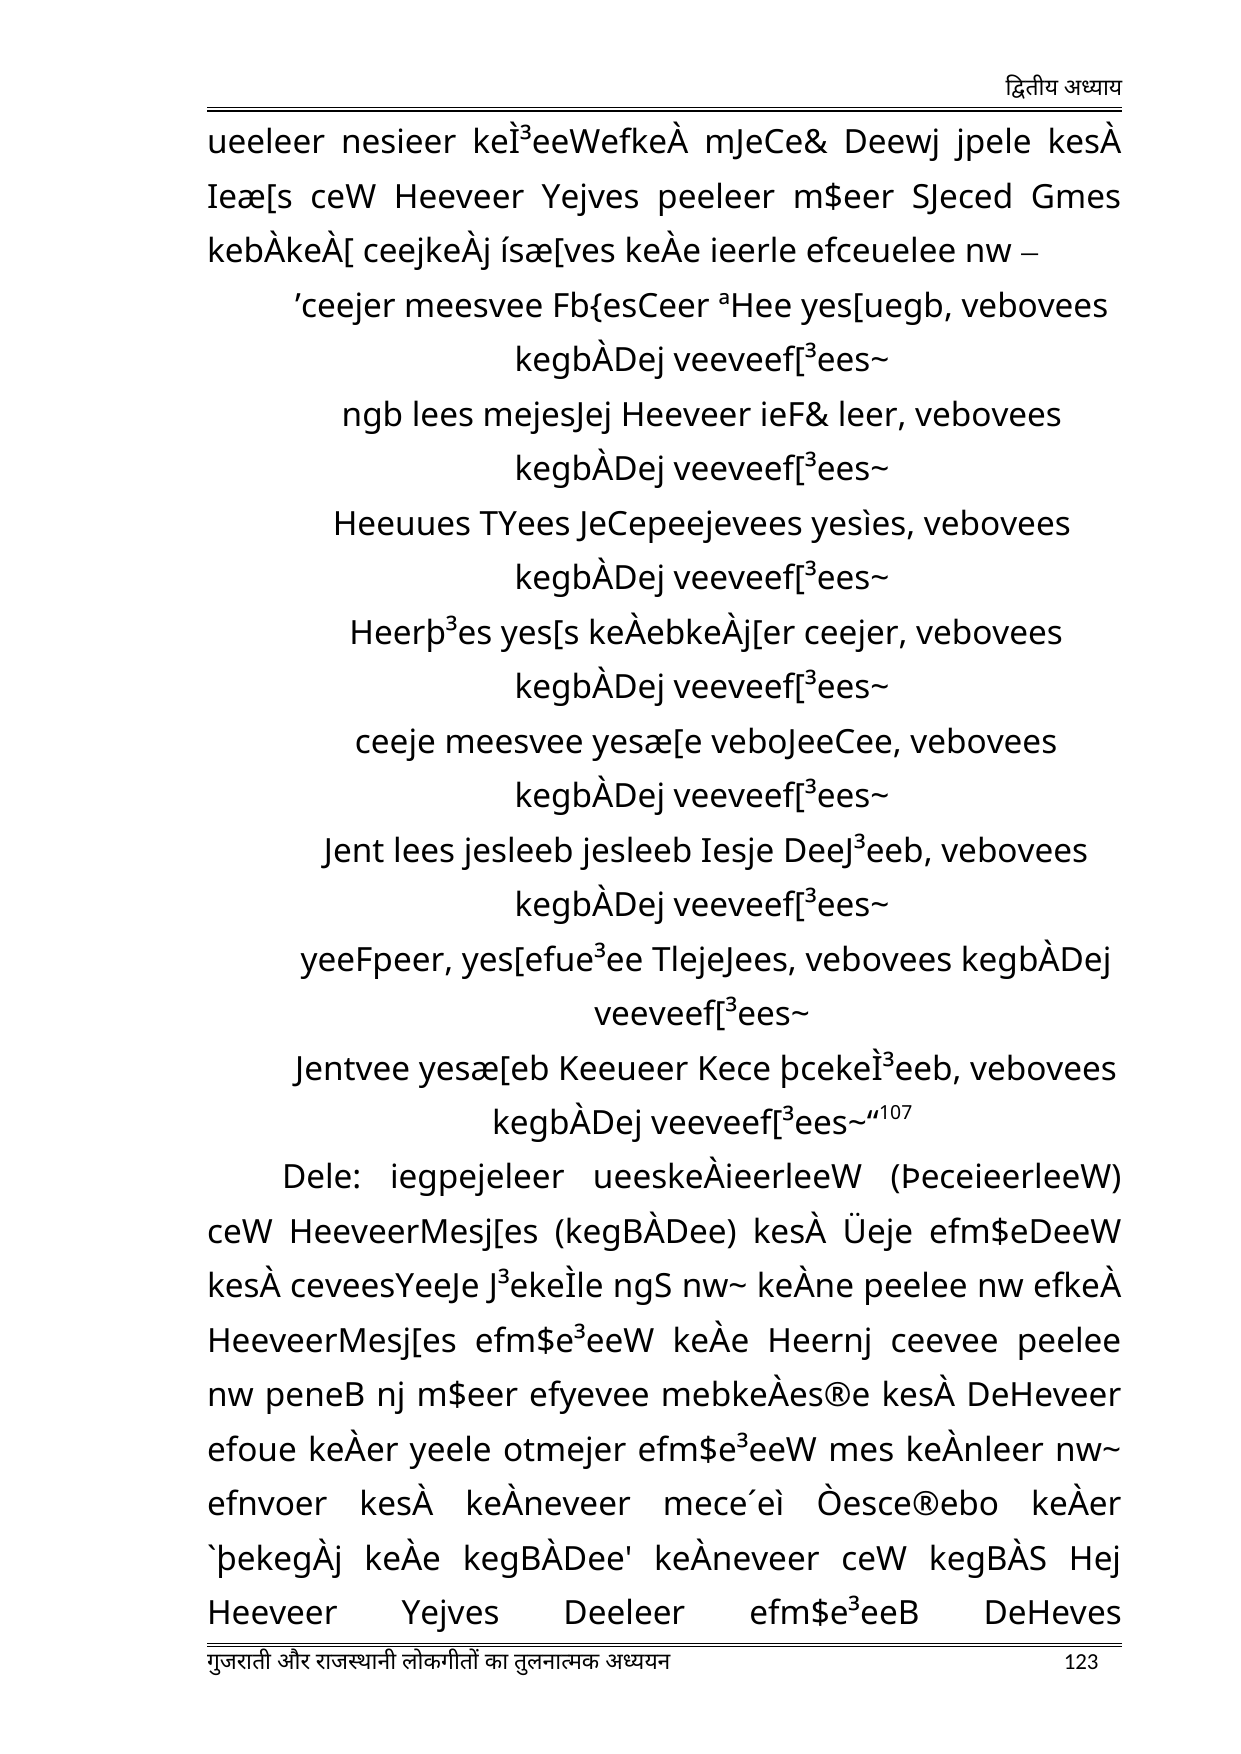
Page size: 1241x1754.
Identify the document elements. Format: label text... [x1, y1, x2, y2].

text Jentvee yesæ[eb Keeueer Kece þcekeÌ³eeb, vebovees kegbÀDej veeveef[³ees~“ [282, 1044, 1122, 1144]
text Heerþ³es yes[s keÀebkeÀj[er ceejer, vebovees kegbÀDej veeveef[³ees~ [282, 608, 1122, 708]
text Heeuues TYees JeCepeejevees yesìes, vebovees kegbÀDej veeveef[³ees~ [282, 499, 1122, 599]
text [207, 1153, 1122, 1634]
text yeeFpeer, yes[efue³ee TlejeJees, vebovees kegbÀDej veeveef[³ees~ [282, 935, 1122, 1035]
text Jent lees jesleeb jesleeb Iesje DeeJ³eeb, vebovees kegbÀDej veeveef[³ees~ [282, 826, 1122, 926]
text ’ceejer meesvee Fb{esCeer ªHee yes[uegb, vebovees kegbÀDej veeveef[³ees~ [282, 282, 1122, 381]
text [207, 118, 1122, 272]
text ceeje meesvee yesæ[e veboJeeCee, vebovees kegbÀDej veeveef[³ees~ [282, 717, 1122, 817]
text ngb lees mejesJej Heeveer ieF& leer, vebovees kegbÀDej veeveef[³ees~ [282, 391, 1122, 490]
